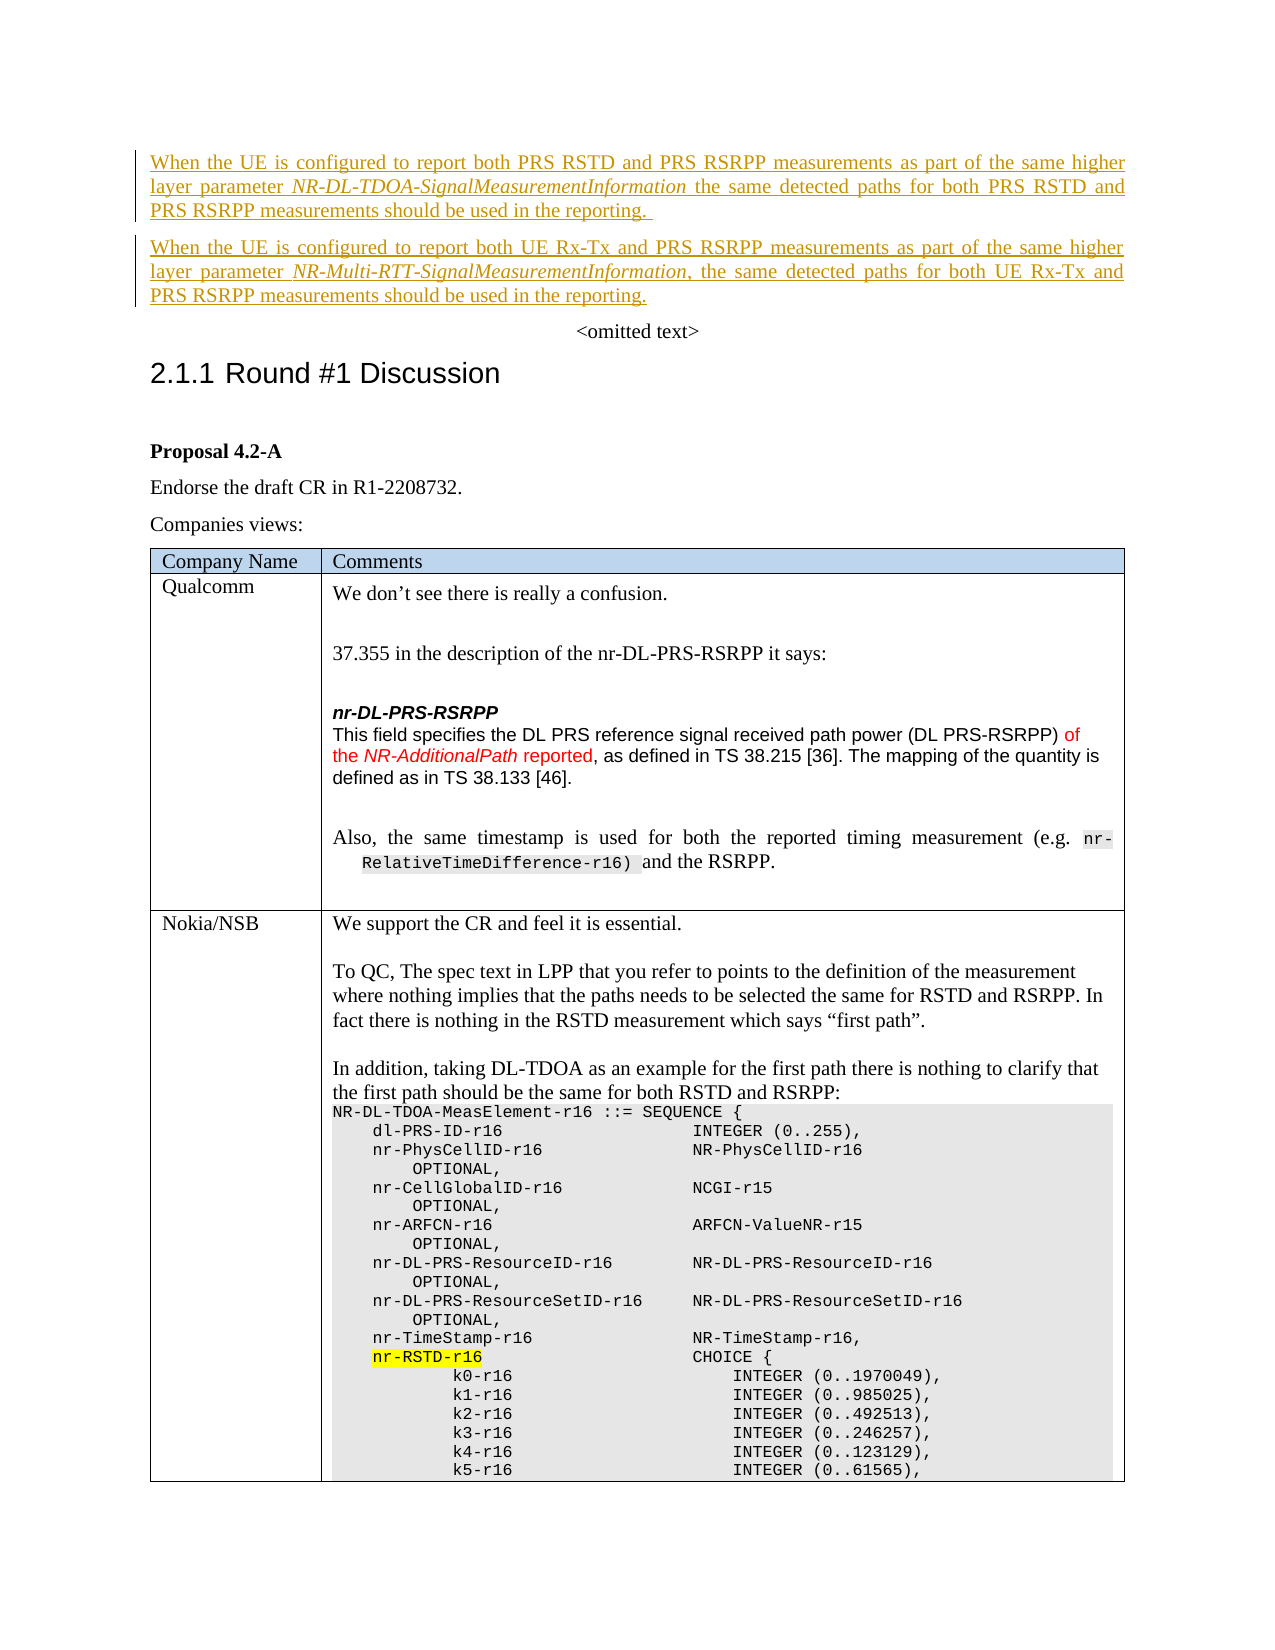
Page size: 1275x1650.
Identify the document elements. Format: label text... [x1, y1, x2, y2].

text Proposal 4.2-A [150, 438, 1125, 463]
text <omitted text> [150, 319, 1125, 343]
table_cell Nokia/NSB [151, 911, 321, 1481]
table_header Comments [322, 549, 1124, 573]
table_cell We don’t see there is really a confusion. 37.355 in the description of the nr-DL-PRS-RSRPP it says: nr-DL-PRS-RSRPP This field specifies the DL PRS reference signal received path power (DL PRS-RSRPP) of the NR-AdditionalPath reported, as defined in TS 38.215 [36]. The mapping of the quantity is defined as in TS 38.133 [46]. Also, the same timestamp is used for both the reported timing measurement (e.g. nr-RelativeTimeDifference-r16) and the RSRPP. [322, 574, 1124, 910]
subtitle Round #1 Discussion [150, 356, 1125, 389]
table_header Company Name [151, 549, 321, 573]
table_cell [322, 911, 1124, 1481]
table_cell Qualcomm [151, 574, 321, 910]
list Endorse the draft CR in R1-2208732. [150, 475, 1125, 499]
text Companies views: [150, 512, 1125, 536]
